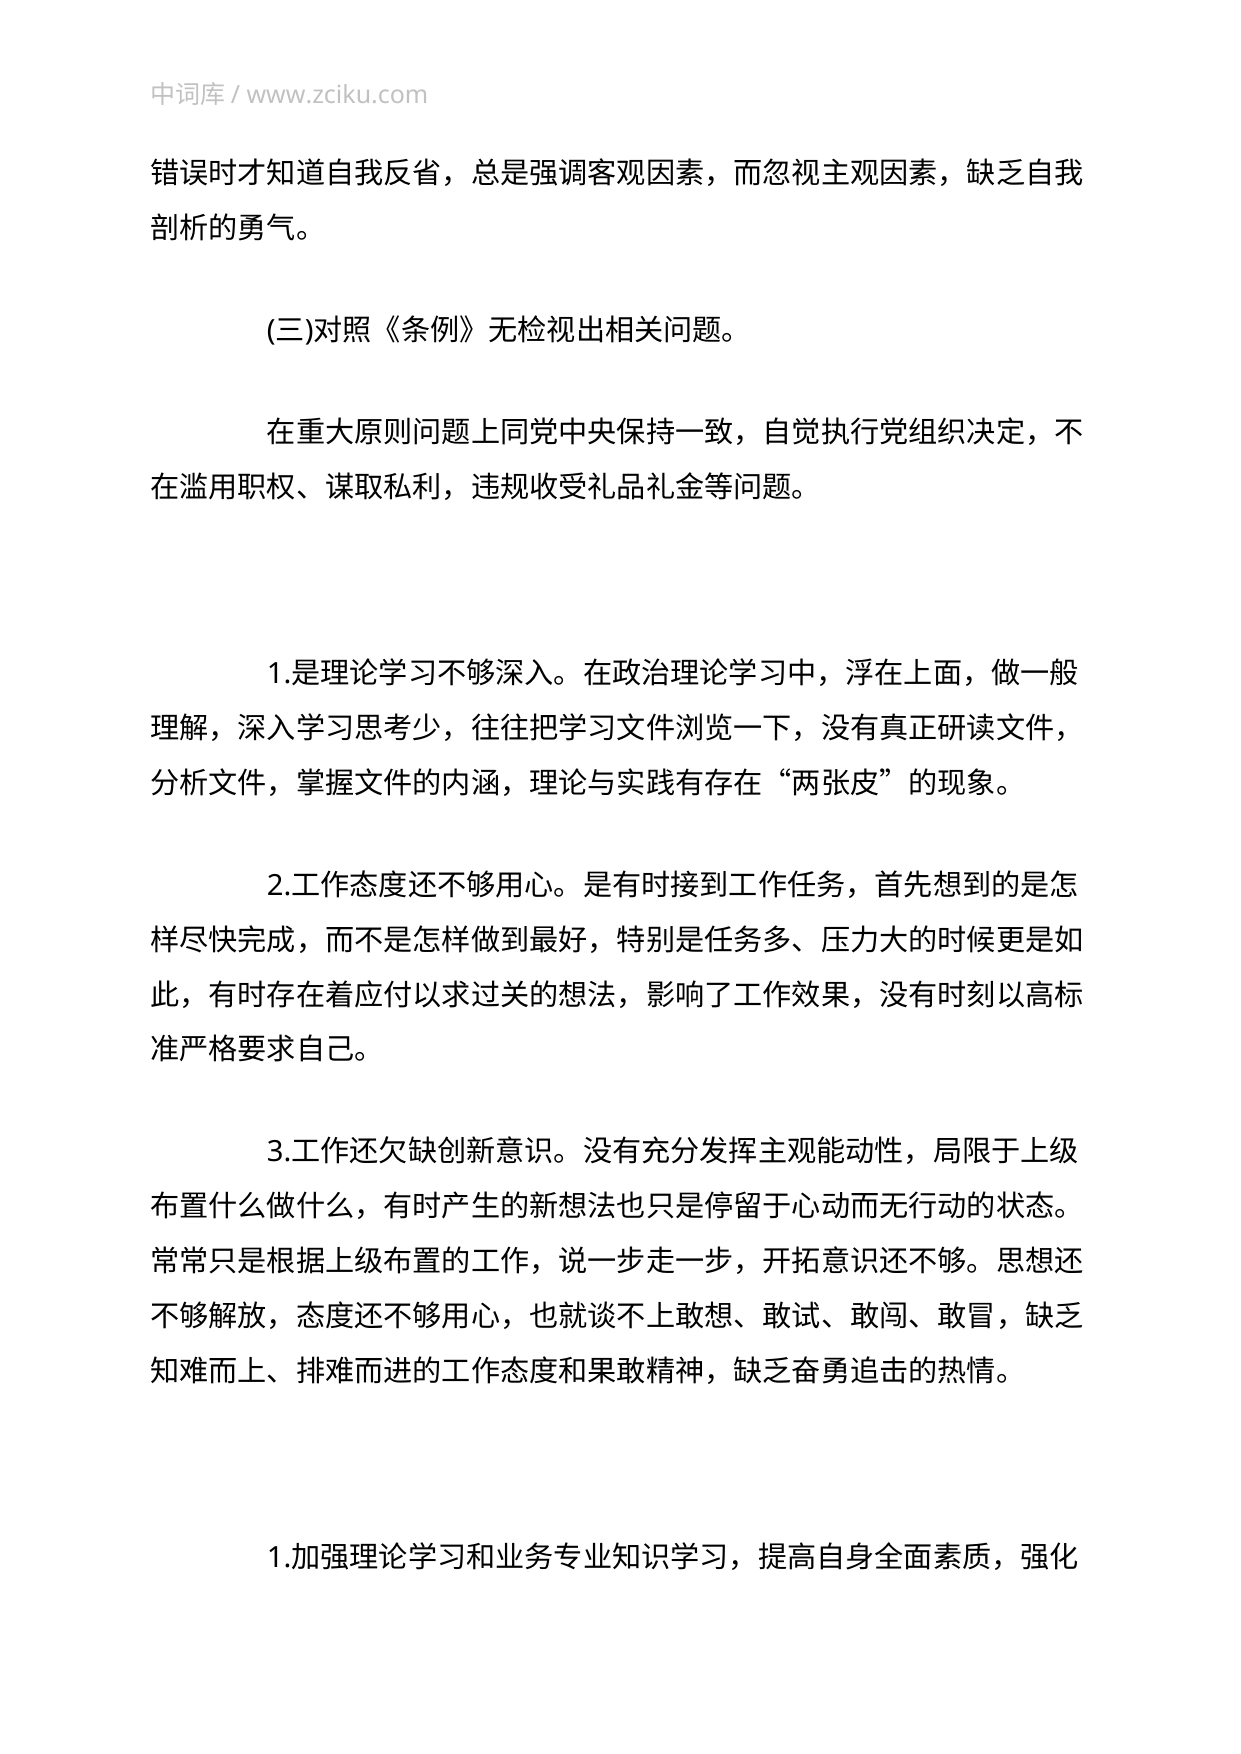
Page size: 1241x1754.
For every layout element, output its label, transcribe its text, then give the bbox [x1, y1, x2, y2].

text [150, 150, 1090, 247]
text 2.工作态度还不够用心。是有时接到工作任务，首先想到的是怎样尽快完成，而不是怎样做到最好，特别是任务多、压力大的时候更是如此，有时存在着应付以求过关的想法，影响了工作效果，没有时刻以高标准严格要求自己。 [150, 861, 1090, 1068]
text 1.是理论学习不够深入。在政治理论学习中，浮在上面，做一般理解，深入学习思考少，往往把学习文件浏览一下，没有真正研读文件，分析文件，掌握文件的内涵，理论与实践有存在“两张皮”的现象。 [150, 649, 1090, 802]
text 在重大原则问题上同党中央保持一致，自觉执行党组织决定，不在滥用职权、谋取私利，违规收受礼品礼金等问题。 [150, 409, 1090, 506]
text 3.工作还欠缺创新意识。没有充分发挥主观能动性，局限于上级布置什么做什么，有时产生的新想法也只是停留于心动而无行动的状态。常常只是根据上级布置的工作，说一步走一步，开拓意识还不够。思想还不够解放，态度还不够用心，也就谈不上敢想、敢试、敢闯、敢冒，缺乏知难而上、排难而进的工作态度和果敢精神，缺乏奋勇追击的热情。 [150, 1128, 1090, 1390]
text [150, 1533, 1090, 1576]
text (三)对照《条例》无检视出相关问题。 [150, 307, 1090, 349]
